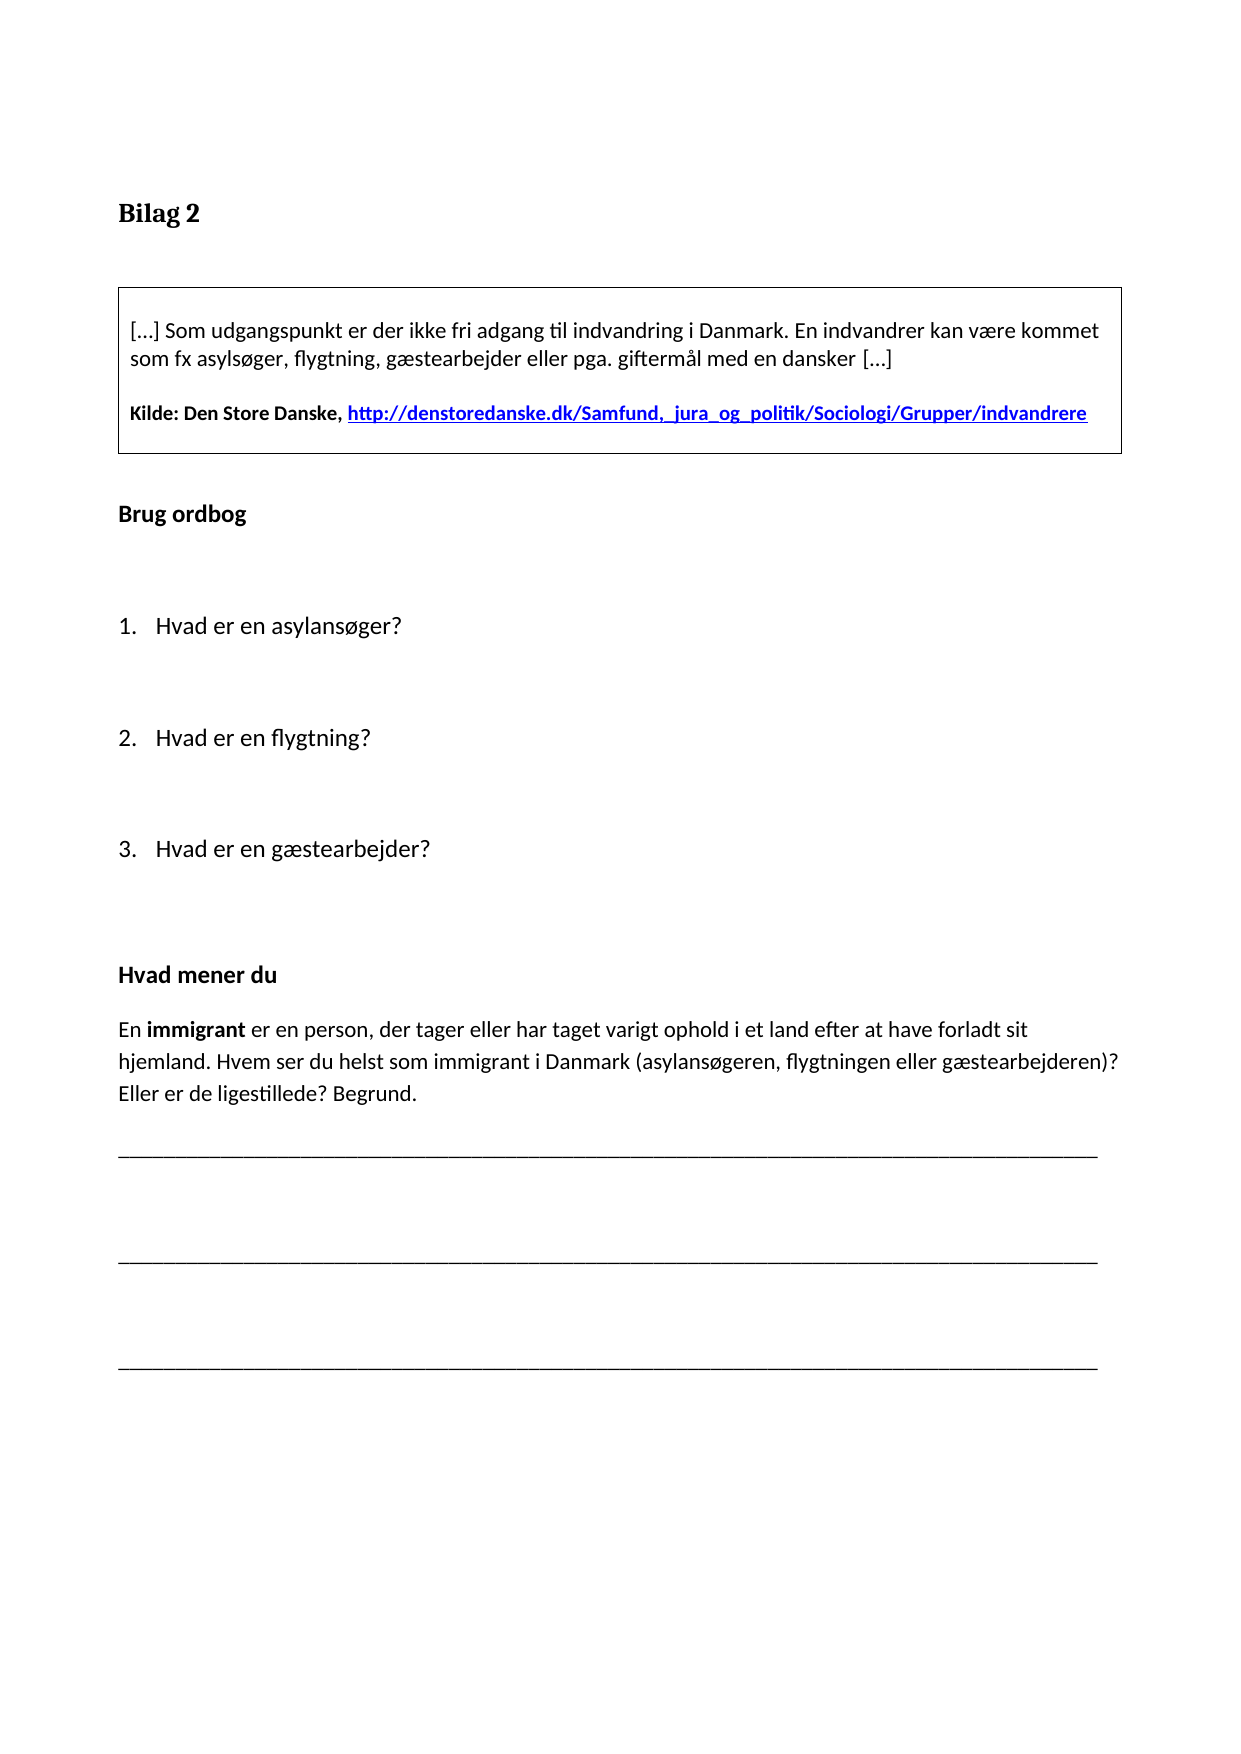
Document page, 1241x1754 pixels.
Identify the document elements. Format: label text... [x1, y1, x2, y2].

list Hvad er en flygtning? [118, 722, 1122, 752]
text Hvad mener du [118, 959, 1122, 990]
text En immigrant er en person, der tager eller har taget varigt ophold i et land efter at have forladt sit hjemland. Hvem ser du helst som immigrant i Danmark (asylansøgeren, flygtningen eller gæstearbejderen)? Eller er de ligestillede? Begrund. [118, 1015, 1122, 1108]
text ______________________________________________________________________________________ [118, 1345, 1122, 1373]
subtitle Bilag 2 [118, 198, 1122, 229]
text ______________________________________________________________________________________ [118, 1133, 1122, 1161]
text Brug ordbog [118, 498, 1122, 529]
table_header […] Som udgangspunkt er der ikke fri adgang til indvandring i Danmark. En indvandrer kan være kommet som fx asylsøger, flygtning, gæstearbejder eller pga. giftermål med en dansker […] Kilde: Den Store Danske, http://denstoredanske.dk/Samfund,_jura_og_politik/Sociologi/Grupper/indvandrere [119, 288, 1121, 453]
list Hvad er en asylansøger? [118, 610, 1122, 641]
text ______________________________________________________________________________________ [118, 1239, 1122, 1267]
list Hvad er en gæstearbejder? [118, 833, 1122, 864]
